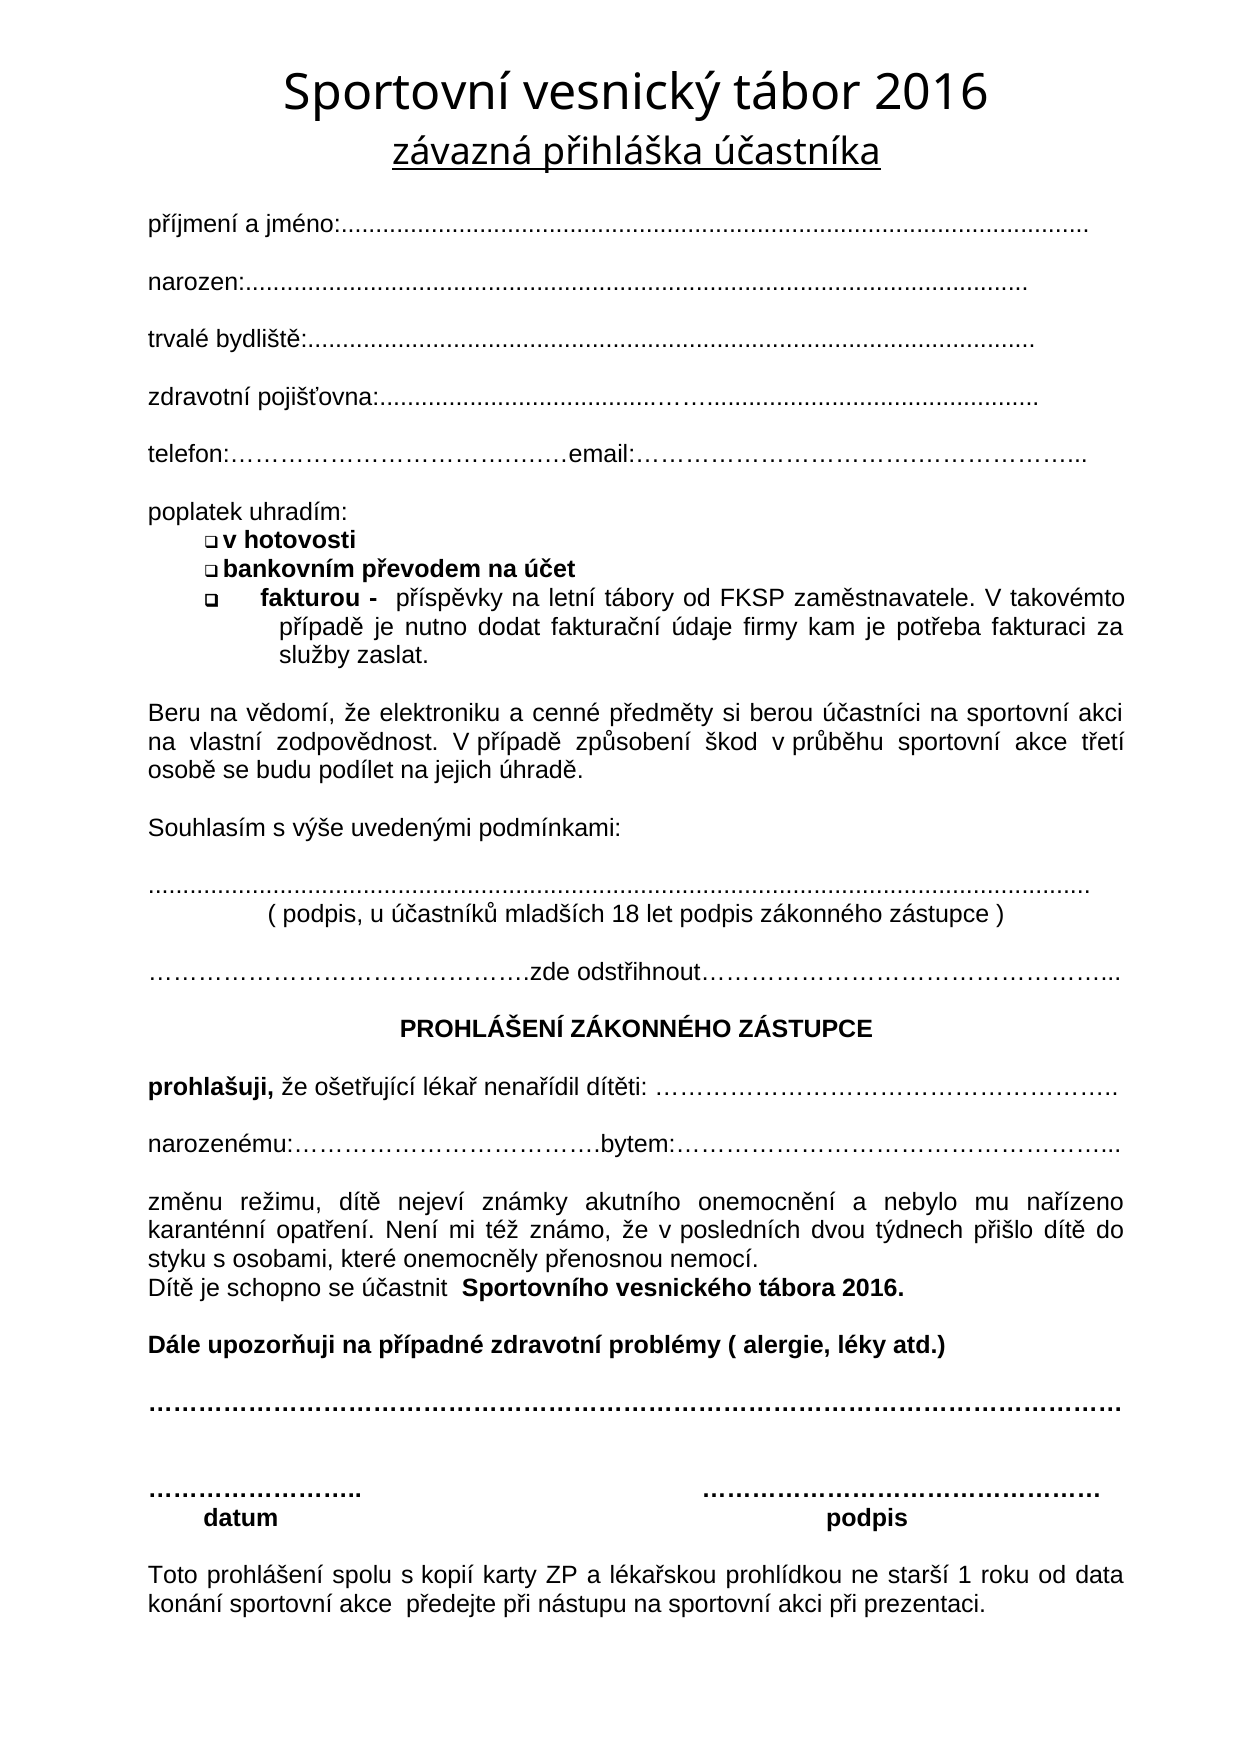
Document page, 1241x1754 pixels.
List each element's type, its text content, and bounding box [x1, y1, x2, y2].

text narozen:................................................................................................................. [148, 266, 1125, 295]
list fakturou - příspěvky na letní tábory od FKSP zaměstnavatele. V takovémto případě je nutno dodat fakturační údaje firmy kam je potřeba fakturaci za služby zaslat. [204, 583, 1125, 669]
text zdravotní pojišťovna:........................................……................................................ [148, 381, 1125, 410]
text telefon:…………………………….….…email:…………………………….………………... [148, 439, 1125, 468]
text Dále upozorňuji na případné zdravotní problémy ( alergie, léky atd.) [148, 1330, 1125, 1359]
text příjmení a jméno:............................................................................................................ [148, 209, 1125, 238]
text PROHLÁŠENÍ ZÁKONNÉHO ZÁSTUPCE [148, 1014, 1125, 1043]
text …………………….. ………………………………………… [148, 1474, 1125, 1503]
text datum podpis [148, 1503, 1125, 1531]
text změnu režimu, dítě nejeví známky akutního onemocnění a nebylo mu nařízeno karanténní opatření. Není mi též známo, že v posledních dvou týdnech přišlo dítě do styku s osobami, které onemocněly přenosnou nemocí. [148, 1186, 1125, 1273]
text ……………………………………………………………………………………………………… [148, 1388, 1125, 1416]
text závazná přihláška účastníka [148, 124, 1125, 175]
text Souhlasím s výše uvedenými podmínkami: [148, 813, 1125, 841]
subtitle Sportovní vesnický tábor 2016 [148, 56, 1125, 124]
text prohlašuji, že ošetřující lékař nenařídil dítěti: ……………………………………………….. [148, 1071, 1125, 1100]
text Toto prohlášení spolu s kopií karty ZP a lékařskou prohlídkou ne starší 1 roku od data konání sportovní akce předejte při nástupu na sportovní akci při prezentaci. [148, 1560, 1125, 1618]
text ……………………………………….zde odstřihnout…………………………………………... [148, 956, 1125, 985]
text ( podpis, u účastníků mladších 18 let podpis zákonného zástupce ) [148, 899, 1125, 928]
text Beru na vědomí, že elektroniku a cenné předměty si berou účastníci na sportovní akci na vlastní zodpovědnost. V případě způsobení škod v průběhu sportovní akce třetí osobě se budu podílet na jejich úhradě. [148, 698, 1125, 784]
text ........................................................................................................................................ [148, 870, 1125, 899]
list v hotovosti [204, 525, 1125, 554]
text poplatek uhradím: [148, 496, 1125, 525]
list bankovním převodem na účet [204, 554, 1125, 583]
text trvalé bydliště:......................................................................................................... [148, 324, 1125, 353]
text narozenému:……………………………….bytem:……………………………………………... [148, 1129, 1125, 1158]
text Dítě je schopno se účastnit Sportovního vesnického tábora 2016. [148, 1273, 1125, 1301]
